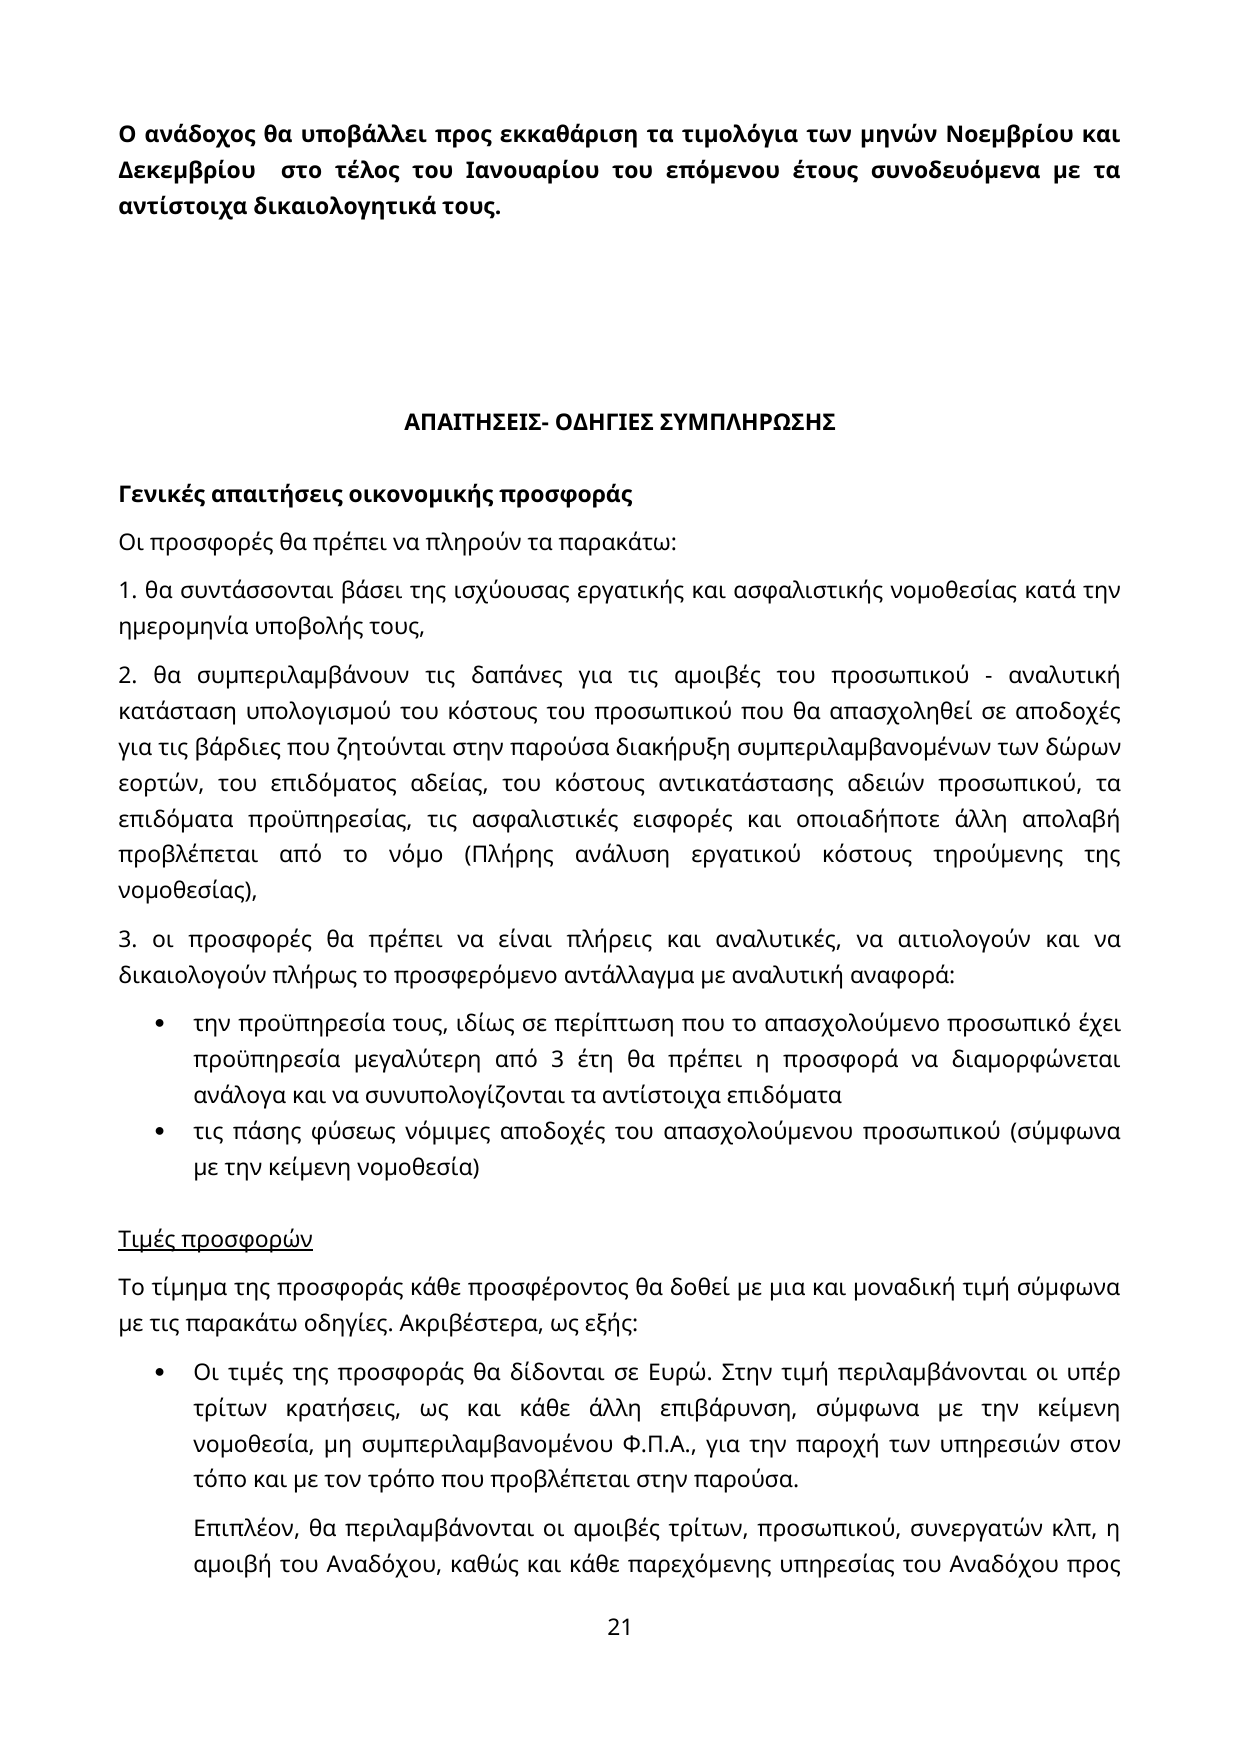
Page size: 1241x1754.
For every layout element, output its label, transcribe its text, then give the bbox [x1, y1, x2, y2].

text Το τίμημα της προσφοράς κάθε προσφέροντος θα δοθεί με μια και μοναδική τιμή σύμφωνα με τις παρακάτω οδηγίες. Ακριβέστερα, ως εξής: [118, 1271, 1122, 1338]
list την προϋπηρεσία τους, ιδίως σε περίπτωση που το απασχολούμενο προσωπικό έχει προϋπηρεσία μεγαλύτερη από 3 έτη θα πρέπει η προσφορά να διαμορφώνεται ανάλογα και να συνυπολογίζονται τα αντίστοιχα επιδόματα [156, 1007, 1122, 1110]
list τις πάσης φύσεως νόμιμες αποδοχές του απασχολούμενου προσωπικού (σύμφωνα με την κείμενη νομοθεσία) [156, 1115, 1122, 1182]
text Τιμές προσφορών [118, 1223, 1122, 1254]
text Ο ανάδοχος θα υποβάλλει προς εκκαθάριση τα τιμολόγια των μηνών Νοεμβρίου και Δεκεμβρίου στο τέλος του Ιανουαρίου του επόμενου έτους συνοδευόμενα με τα αντίστοιχα δικαιολογητικά τους. [118, 118, 1122, 221]
list Οι τιμές της προσφοράς θα δίδονται σε Ευρώ. Στην τιμή περιλαμβάνονται οι υπέρ τρίτων κρατήσεις, ως και κάθε άλλη επιβάρυνση, σύμφωνα με την κείμενη νομοθεσία, μη συμπεριλαμβανομένου Φ.Π.Α., για την παροχή των υπηρεσιών στον τόπο και με τον τρόπο που προβλέπεται στην παρούσα. [156, 1356, 1122, 1495]
text ΑΠΑΙΤΗΣΕΙΣ- ΟΔΗΓΙΕΣ ΣΥΜΠΛΗΡΩΣΗΣ [118, 406, 1122, 437]
text Οι προσφορές θα πρέπει να πληρούν τα παρακάτω: [118, 526, 1122, 557]
text 1. θα συντάσσονται βάσει της ισχύουσας εργατικής και ασφαλιστικής νομοθεσίας κατά την ημερομηνία υποβολής τους, [118, 574, 1122, 642]
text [193, 1512, 1122, 1579]
text 2. θα συμπεριλαμβάνουν τις δαπάνες για τις αμοιβές του προσωπικού - αναλυτική κατάσταση υπολογισμού του κόστους του προσωπικού που θα απασχοληθεί σε αποδοχές για τις βάρδιες που ζητούνται στην παρούσα διακήρυξη συμπεριλαμβανομένων των δώρων εορτών, του επιδόματος αδείας, του κόστους αντικατάστασης αδειών προσωπικού, τα επιδόματα προϋπηρεσίας, τις ασφαλιστικές εισφορές και οποιαδήποτε άλλη απολαβή προβλέπεται από το νόμο (Πλήρης ανάλυση εργατικού κόστους τηρούμενης της νομοθεσίας), [118, 659, 1122, 906]
text 3. οι προσφορές θα πρέπει να είναι πλήρεις και αναλυτικές, να αιτιολογούν και να δικαιολογούν πλήρως το προσφερόμενο αντάλλαγμα με αναλυτική αναφορά: [118, 923, 1122, 990]
text Γενικές απαιτήσεις οικονομικής προσφοράς [118, 477, 1122, 509]
